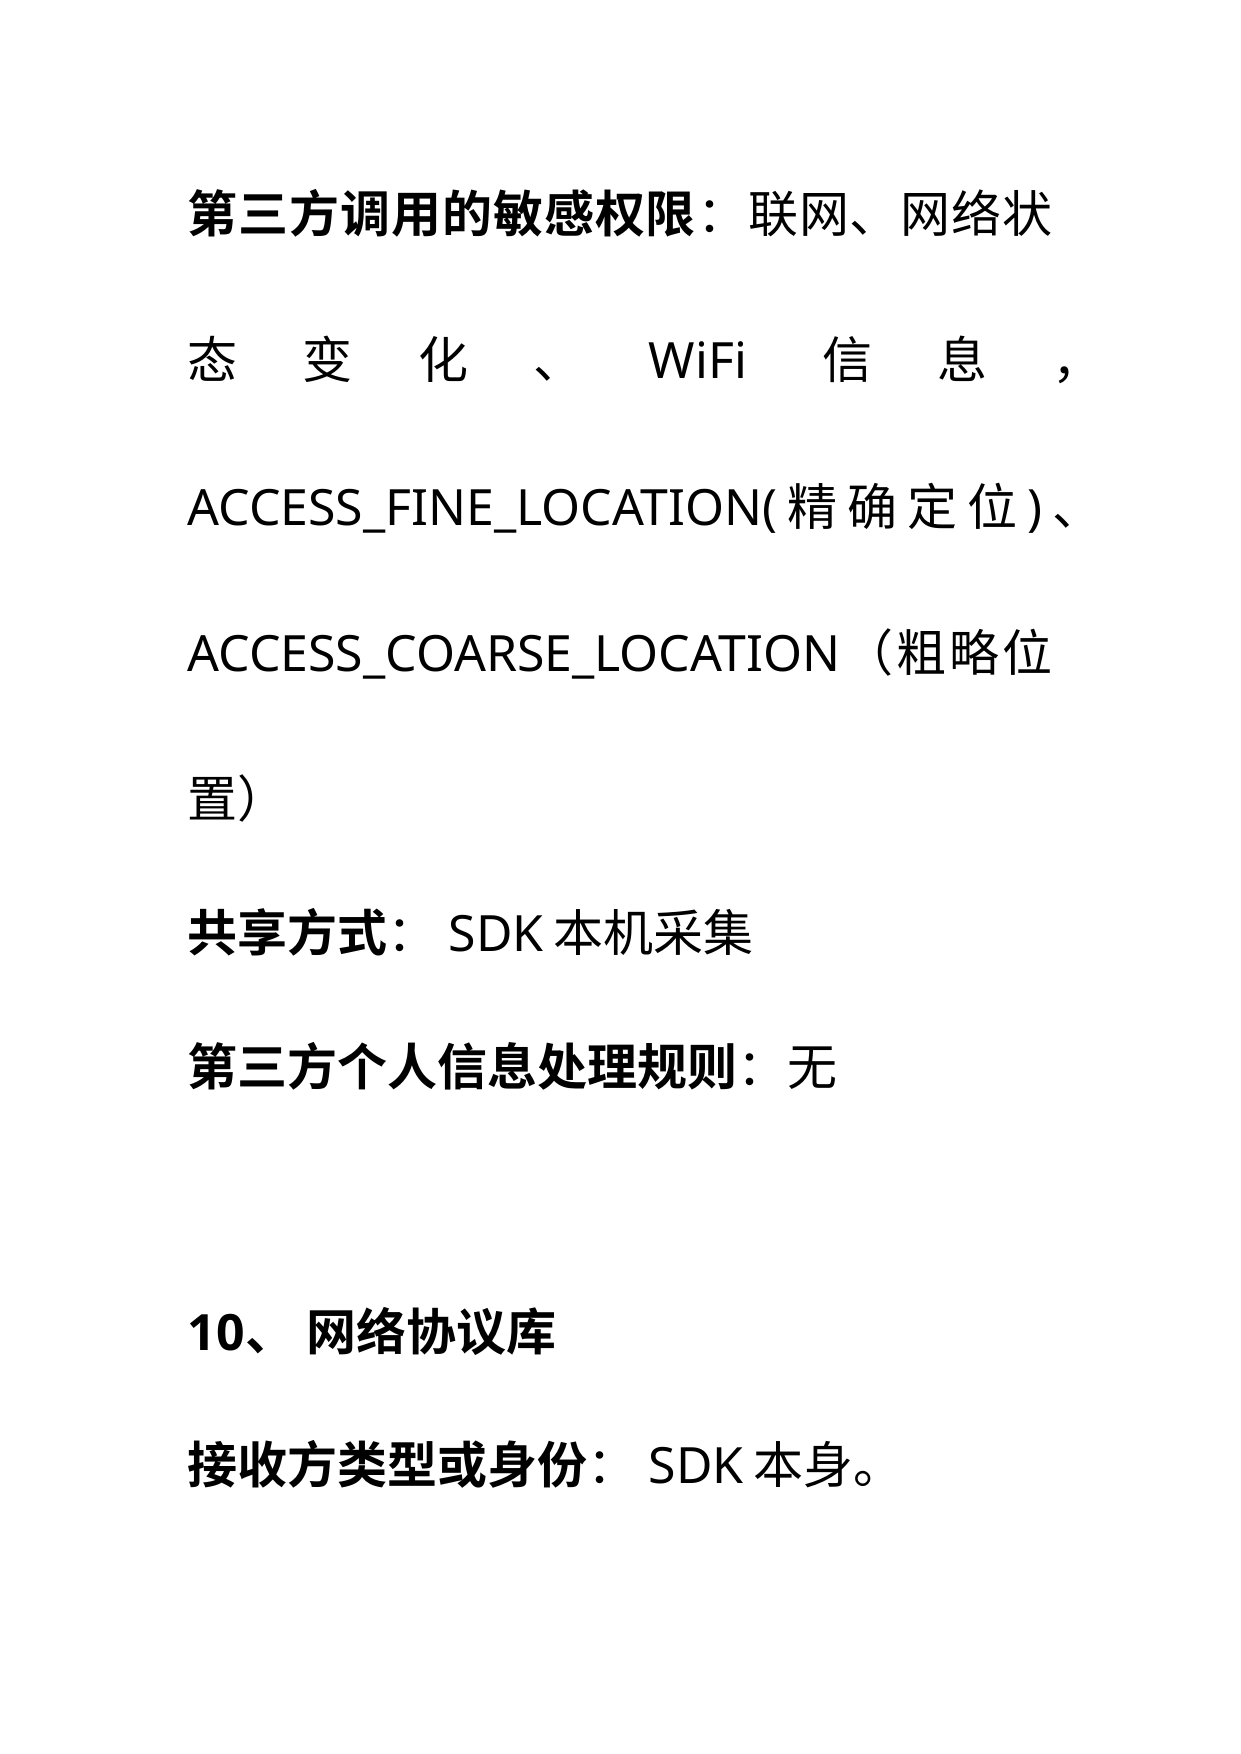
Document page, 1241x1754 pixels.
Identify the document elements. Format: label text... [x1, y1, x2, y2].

text 共享方式： SDK本机采集 [187, 881, 1053, 978]
text 第三方个人信息处理规则：无 [187, 1014, 1053, 1112]
text 接收方类型或身份： SDK本身。 [187, 1413, 1053, 1511]
text 第三方调用的敏感权限：联网、网络状态变化、WiFi信息，ACCESS_FINE_LOCATION(精确定位)、ACCESS_COARSE_LOCATION（粗略位置） [187, 162, 1053, 844]
text 10、 网络协议库 [187, 1280, 1053, 1377]
